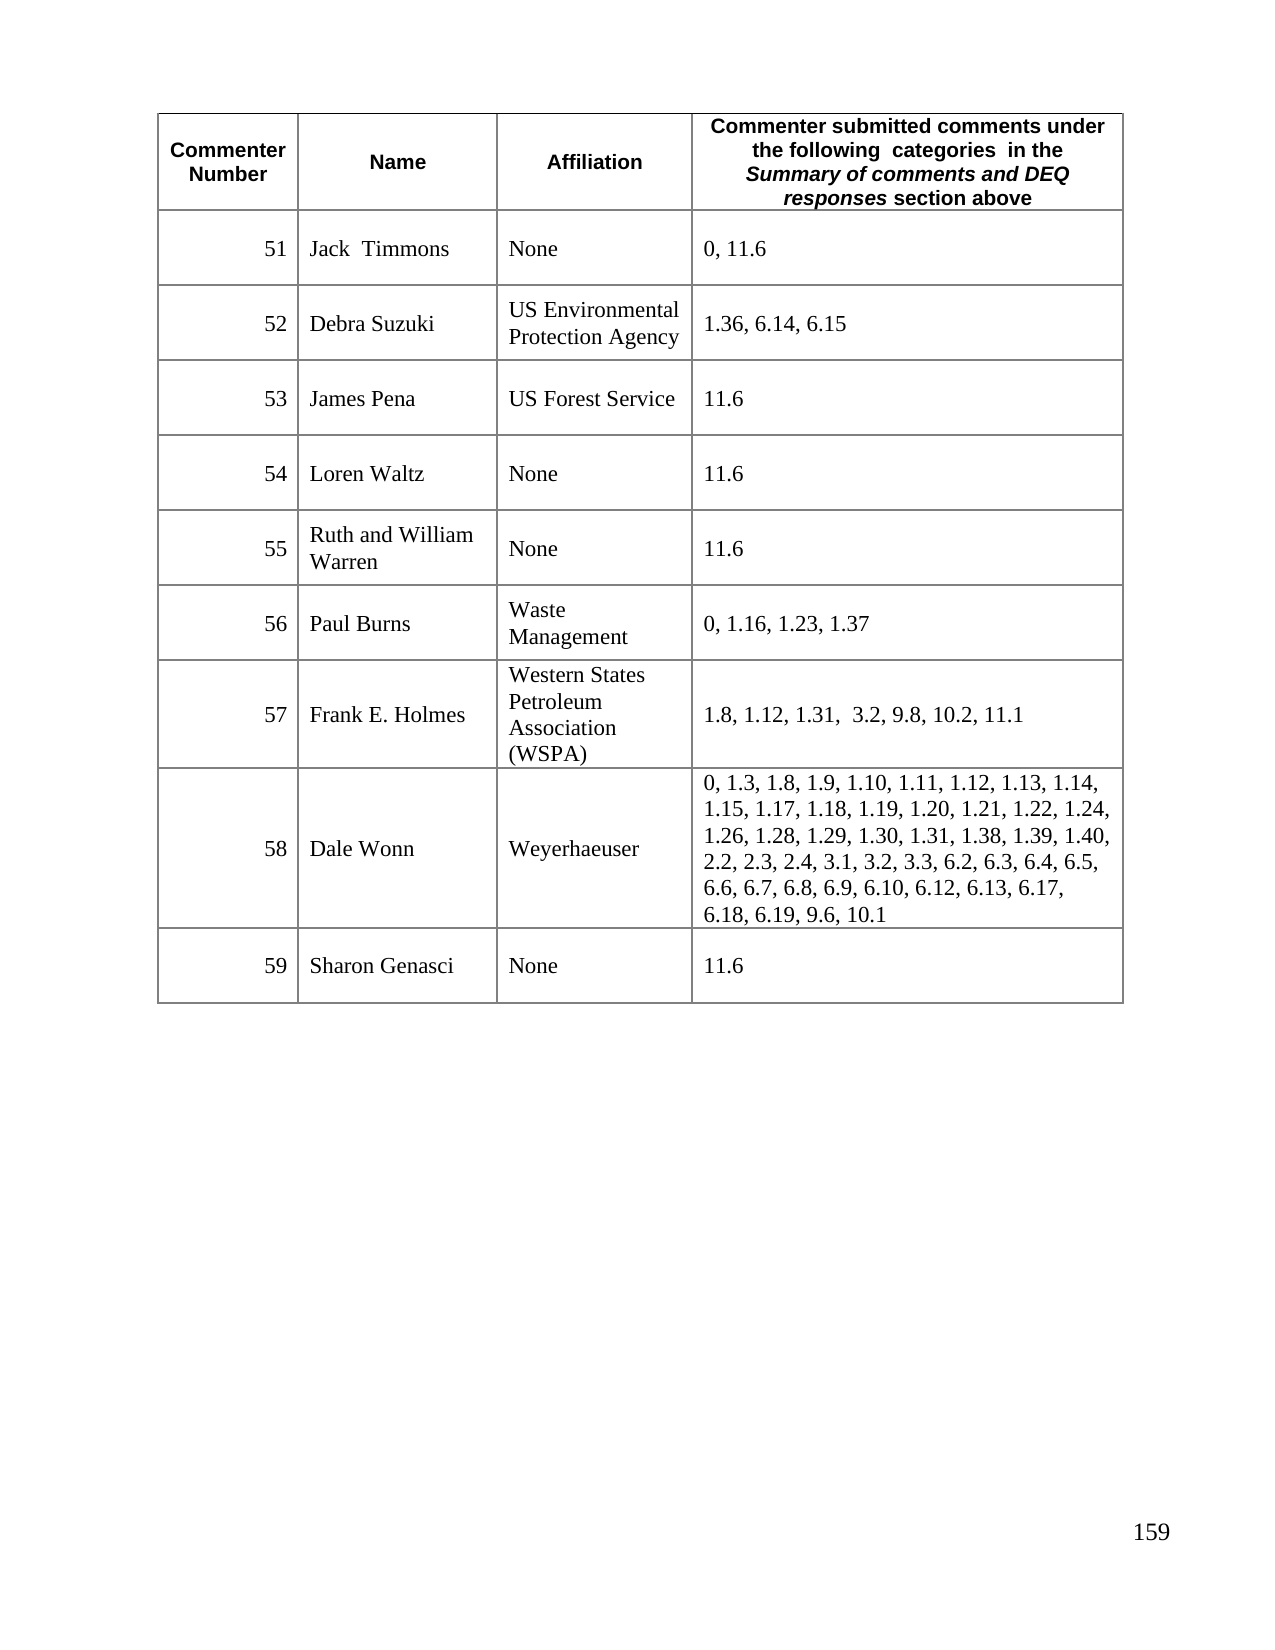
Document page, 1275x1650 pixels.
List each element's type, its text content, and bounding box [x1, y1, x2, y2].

table_cell 11.6 [693, 929, 1122, 1002]
table_cell 1.8, 1.12, 1.31, 3.2, 9.8, 10.2, 11.1 [693, 661, 1122, 767]
table_header Affiliation [498, 114, 691, 209]
table_cell 0, 1.3, 1.8, 1.9, 1.10, 1.11, 1.12, 1.13, 1.14, 1.15, 1.17, 1.18, 1.19, 1.20, 1.21, 1.22, 1.24, 1.26, 1.28, 1.29, 1.30, 1.31, 1.38, 1.39, 1.40, 2.2, 2.3, 2.4, 3.1, 3.2, 3.3, 6.2, 6.3, 6.4, 6.5, 6.6, 6.7, 6.8, 6.9, 6.10, 6.12, 6.13, 6.17, 6.18, 6.19, 9.6, 10.1 [693, 769, 1122, 927]
table_cell None [498, 511, 691, 584]
table_header Commenter Number [159, 114, 297, 209]
table_cell Ruth and William Warren [299, 511, 496, 584]
table_cell Jack Timmons [299, 211, 496, 284]
table_cell Sharon Genasci [299, 929, 496, 1002]
table_cell 54 [159, 436, 297, 509]
table_cell Western States Petroleum Association (WSPA) [498, 661, 691, 767]
table_cell 11.6 [693, 436, 1122, 509]
table_cell Paul Burns [299, 586, 496, 659]
table_cell Debra Suzuki [299, 286, 496, 359]
table_header Name [299, 114, 496, 209]
table_cell None [498, 929, 691, 1002]
table_cell Waste Management [498, 586, 691, 659]
table_cell 52 [159, 286, 297, 359]
table_cell 55 [159, 511, 297, 584]
table_cell US Forest Service [498, 361, 691, 434]
table_cell 11.6 [693, 511, 1122, 584]
table_cell 0, 11.6 [693, 211, 1122, 284]
table_cell Loren Waltz [299, 436, 496, 509]
table_cell James Pena [299, 361, 496, 434]
table_header Commenter submitted comments under the following categories in the Summary of comments and DEQ responses section above [693, 114, 1122, 209]
table_cell 58 [159, 769, 297, 927]
table_cell None [498, 211, 691, 284]
table_cell Dale Wonn [299, 769, 496, 927]
table_cell 56 [159, 586, 297, 659]
table_cell Weyerhaeuser [498, 769, 691, 927]
table_cell 0, 1.16, 1.23, 1.37 [693, 586, 1122, 659]
table_cell Frank E. Holmes [299, 661, 496, 767]
table_cell 1.36, 6.14, 6.15 [693, 286, 1122, 359]
table_cell 53 [159, 361, 297, 434]
table_cell 11.6 [693, 361, 1122, 434]
table_cell 59 [159, 929, 297, 1002]
table_cell 57 [159, 661, 297, 767]
table_cell 51 [159, 211, 297, 284]
table_cell None [498, 436, 691, 509]
table_cell US Environmental Protection Agency [498, 286, 691, 359]
